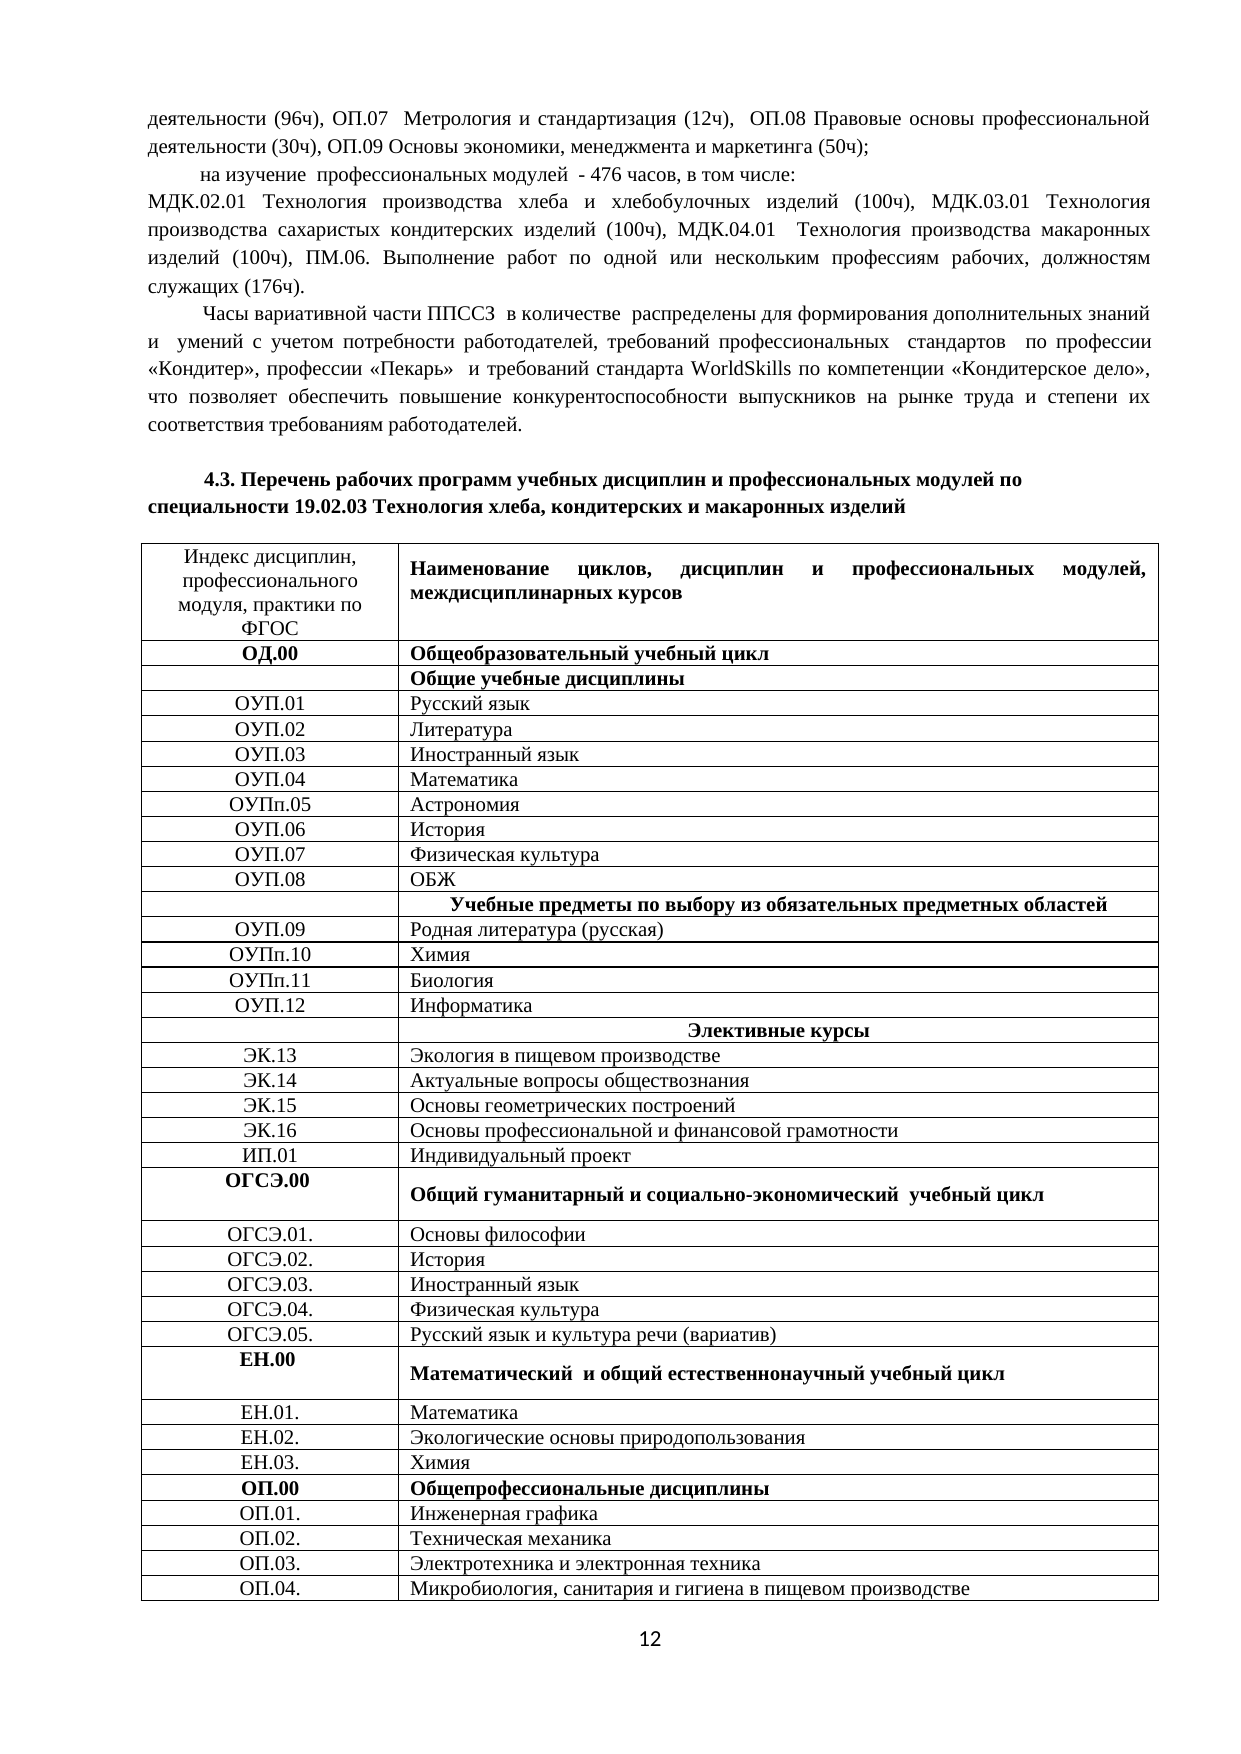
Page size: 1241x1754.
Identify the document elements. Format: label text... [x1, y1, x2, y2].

table_cell Химия [399, 1450, 1158, 1474]
table_cell ЕН.00 [142, 1347, 398, 1399]
table_cell ОП.01. [142, 1501, 398, 1524]
table_cell ОУП.07 [142, 842, 398, 866]
table_cell ОП.04. [142, 1576, 398, 1600]
table_cell Физическая культура [399, 842, 1158, 866]
table_header Наименование циклов, дисциплин и профессиональных модулей, междисциплинарных курсов [399, 544, 1158, 640]
table_cell Инженерная графика [399, 1501, 1158, 1524]
table_cell Общепрофессиональные дисциплины [399, 1475, 1158, 1499]
text МДК.02.01 Технология производства хлеба и хлебобулочных изделий (100ч), МДК.03.01 Технология производства сахаристых кондитерских изделий (100ч), МДК.04.01 Технология производства макаронных изделий (100ч), ПМ.06. Выполнение работ по одной или нескольким профессиям рабочих, должностям служащих (176ч). [148, 189, 1152, 298]
table_cell ОУП.12 [142, 993, 398, 1017]
table_cell Математический и общий естественнонаучный учебный цикл [399, 1347, 1158, 1399]
table_cell Общеобразовательный учебный цикл [399, 641, 1158, 665]
table_cell Иностранный язык [399, 742, 1158, 766]
table_cell Биология [399, 968, 1158, 992]
table_cell Элективные курсы [399, 1018, 1158, 1042]
table_cell ЕН.03. [142, 1450, 398, 1474]
table_cell Русский язык [399, 691, 1158, 715]
table_cell ОУП.03 [142, 742, 398, 766]
table_cell Экологические основы природопользования [399, 1425, 1158, 1449]
table_cell Литература [399, 716, 1158, 741]
table_cell История [399, 817, 1158, 841]
table_cell ОУП.06 [142, 817, 398, 841]
table_cell ОУПп.11 [142, 968, 398, 992]
table_cell ЭК.14 [142, 1068, 398, 1092]
table_cell ОУП.09 [142, 917, 398, 941]
table_cell ЭК.13 [142, 1043, 398, 1067]
text 4.3. Перечень рабочих программ учебных дисциплин и профессиональных модулей по специальности 19.02.03 Технология хлеба, кондитерских и макаронных изделий [148, 467, 1152, 518]
table_cell ОУП.01 [142, 691, 398, 715]
table_cell Микробиология, санитария и гигиена в пищевом производстве [399, 1576, 1158, 1600]
table_cell ОГСЭ.02. [142, 1247, 398, 1271]
table_cell ОД.00 [142, 641, 398, 665]
table_cell Химия [399, 943, 1158, 966]
table_cell [142, 1018, 398, 1042]
table_cell Информатика [399, 993, 1158, 1017]
table_cell Общий гуманитарный и социально-экономический учебный цикл [399, 1168, 1158, 1220]
table_cell ОП.02. [142, 1526, 398, 1550]
table_cell Индивидуальный проект [399, 1143, 1158, 1167]
table_cell Экология в пищевом производстве [399, 1043, 1158, 1067]
table_cell Основы геометрических построений [399, 1093, 1158, 1117]
table_cell ОГСЭ.00 [142, 1168, 398, 1220]
table_cell Учебные предметы по выбору из обязательных предметных областей [399, 892, 1158, 916]
table_cell Физическая культура [399, 1297, 1158, 1321]
table_cell Иностранный язык [399, 1272, 1158, 1296]
table_cell ОГСЭ.01. [142, 1221, 398, 1246]
table_cell Техническая механика [399, 1526, 1158, 1550]
table_cell ОП.00 [142, 1475, 398, 1499]
table_cell [142, 666, 398, 690]
table_cell ОП.03. [142, 1551, 398, 1575]
table_header Индекс дисциплин, профессионального модуля, практики по ФГОС [142, 544, 398, 640]
table_cell ОУП.04 [142, 767, 398, 791]
table_cell ОГСЭ.04. [142, 1297, 398, 1321]
table_cell ИП.01 [142, 1143, 398, 1167]
table_cell ЕН.01. [142, 1400, 398, 1424]
table_cell История [399, 1247, 1158, 1271]
table_cell [142, 892, 398, 916]
text на изучение профессиональных модулей - 476 часов, в том числе: [148, 162, 1152, 186]
table_cell ЕН.02. [142, 1425, 398, 1449]
table_cell ОУПп.05 [142, 792, 398, 816]
table_cell Русский язык и культура речи (вариатив) [399, 1322, 1158, 1346]
table_cell Математика [399, 1400, 1158, 1424]
table_cell ОУПп.10 [142, 943, 398, 966]
table_cell ОГСЭ.05. [142, 1322, 398, 1346]
table_cell ОУП.02 [142, 716, 398, 741]
table_cell ЭК.16 [142, 1118, 398, 1142]
table_cell Математика [399, 767, 1158, 791]
table_cell Основы профессиональной и финансовой грамотности [399, 1118, 1158, 1142]
table_cell ОУП.08 [142, 867, 398, 891]
table_cell Актуальные вопросы обществознания [399, 1068, 1158, 1092]
table_cell Родная литература (русская) [399, 917, 1158, 941]
table_cell Основы философии [399, 1221, 1158, 1246]
table_cell Астрономия [399, 792, 1158, 816]
table_cell Электротехника и электронная техника [399, 1551, 1158, 1575]
table_cell Общие учебные дисциплины [399, 666, 1158, 690]
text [148, 106, 1152, 158]
table_cell ОГСЭ.03. [142, 1272, 398, 1296]
text Часы вариативной части ППССЗ в количестве распределены для формирования дополнительных знаний и умений с учетом потребности работодателей, требований профессиональных стандартов по профессии «Кондитер», профессии «Пекарь» и требований стандарта WorldSkills по компетенции «Кондитерское дело», что позволяет обеспечить повышение конкурентоспособности выпускников на рынке труда и степени их соответствия требованиям работодателей. [148, 301, 1152, 436]
table_cell ЭК.15 [142, 1093, 398, 1117]
table_cell ОБЖ [399, 867, 1158, 891]
